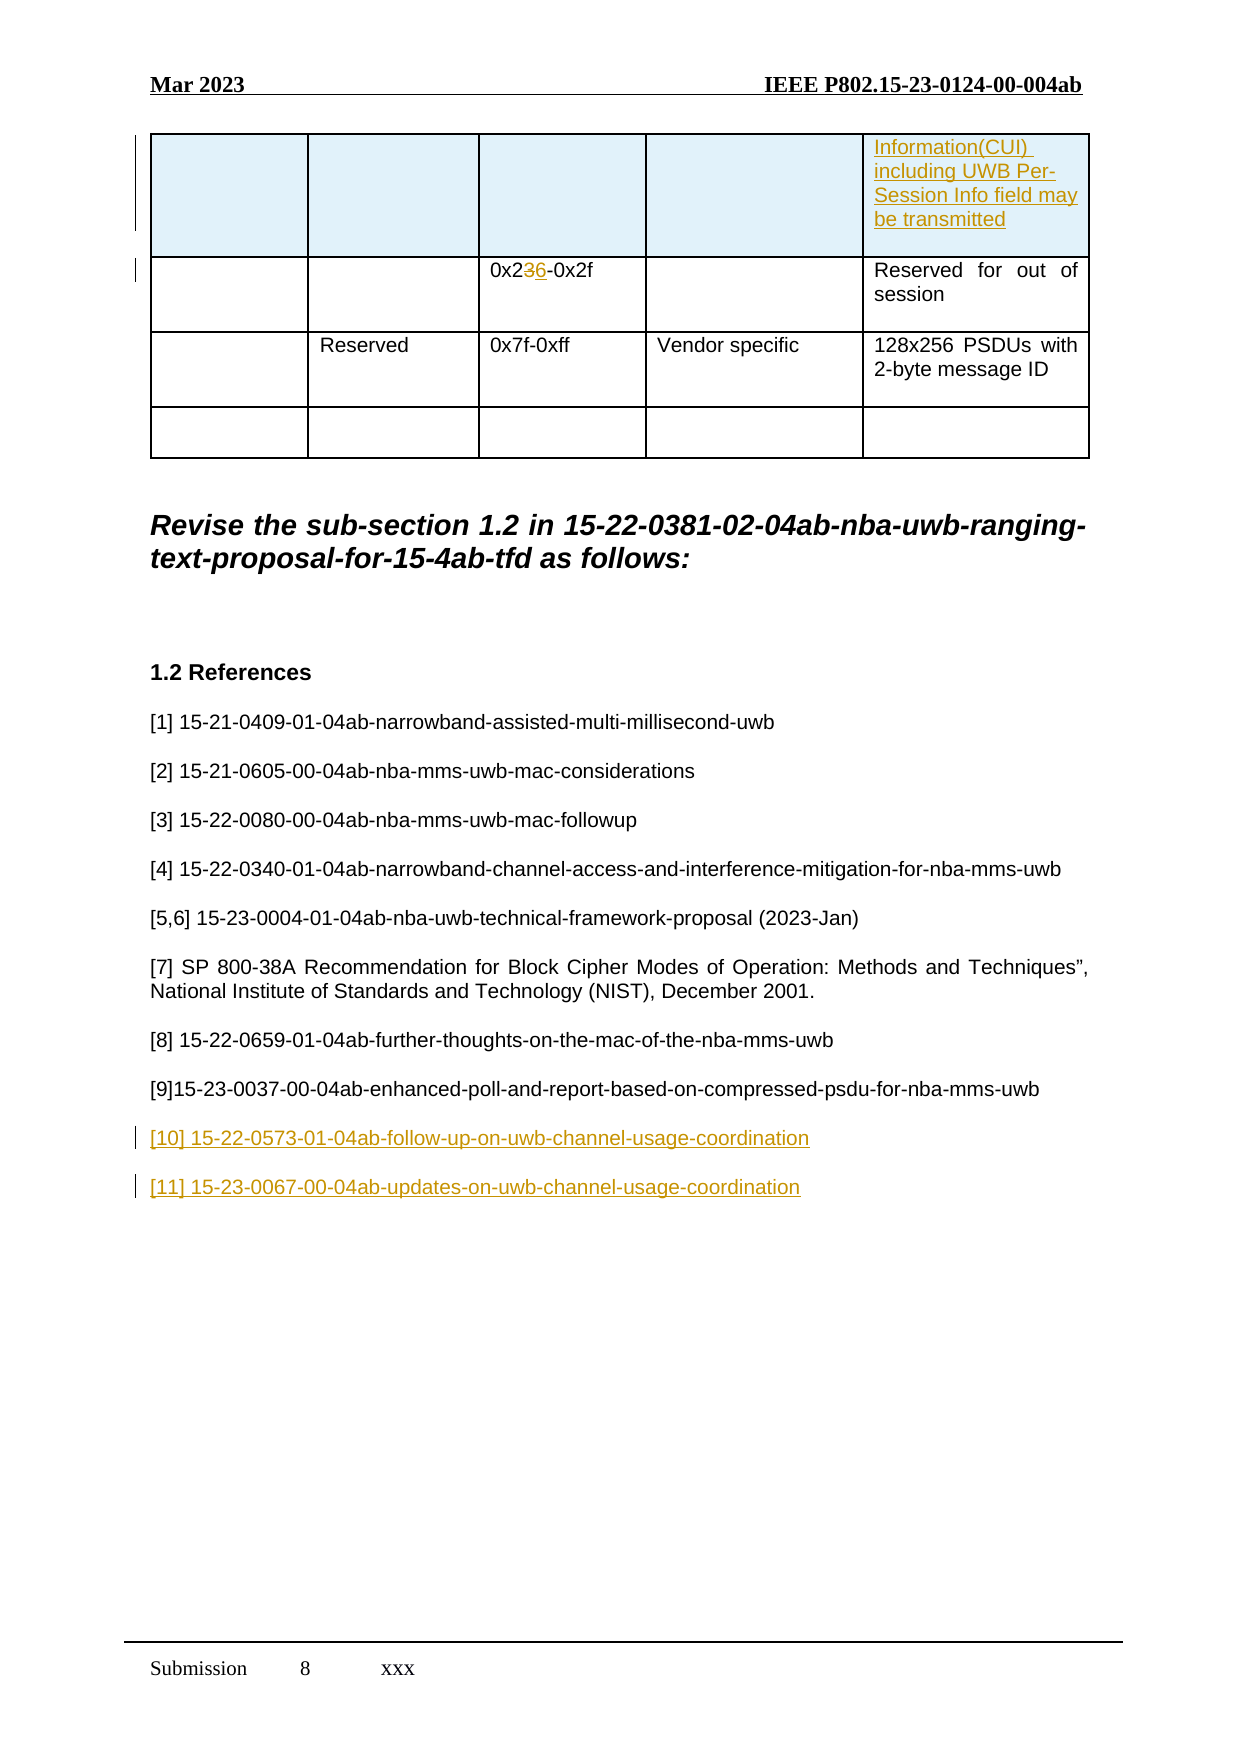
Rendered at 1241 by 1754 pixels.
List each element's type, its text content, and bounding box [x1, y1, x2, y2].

table_cell Reserved [309, 333, 478, 406]
table_cell Reserved for out of session [864, 258, 1088, 331]
text [2] 15-21-0605-00-04ab-nba-mms-uwb-mac-considerations [150, 759, 1090, 783]
text [8] 15-22-0659-01-04ab-further-thoughts-on-the-mac-of-the-nba-mms-uwb [150, 1028, 1090, 1052]
text [4] 15-22-0340-01-04ab-narrowband-channel-access-and-interference-mitigation-for-nba-mms-uwb [150, 857, 1090, 881]
table_cell [152, 408, 307, 457]
text [3] 15-22-0080-00-04ab-nba-mms-uwb-mac-followup [150, 808, 1090, 832]
table_cell [152, 333, 307, 406]
text [1] 15-21-0409-01-04ab-narrowband-assisted-multi-millisecond-uwb [150, 710, 1090, 734]
table_cell Vendor specific [647, 333, 862, 406]
table_cell [647, 258, 862, 331]
table_cell 0x7f-0xff [480, 333, 645, 406]
table_cell [309, 258, 478, 331]
text Revise the sub-section 1.2 in 15-22-0381-02-04ab-nba-uwb-ranging-text-proposal-for-15-4ab-tfd as follows: [150, 508, 1090, 575]
table_cell 0x2-0x2f [480, 258, 645, 331]
text 1.2 References [150, 658, 1090, 685]
table_cell [309, 408, 478, 457]
table_cell [647, 408, 862, 457]
text [5,6] 15-23-0004-01-04ab-nba-uwb-technical-framework-proposal (2023-Jan) [150, 906, 1090, 930]
table_cell [864, 408, 1088, 457]
table_cell 128x256 PSDUs with 2-byte message ID [864, 333, 1088, 406]
text [7] SP 800-38A Recommendation for Block Cipher Modes of Operation: Methods and Techniques”, National Institute of Standards and Technology (NIST), December 2001. [150, 955, 1090, 1003]
table_cell [480, 408, 645, 457]
table_cell [152, 258, 307, 331]
text [9]15-23-0037-00-04ab-enhanced-poll-and-report-based-on-compressed-psdu-for-nba-mms-uwb [150, 1077, 1090, 1101]
